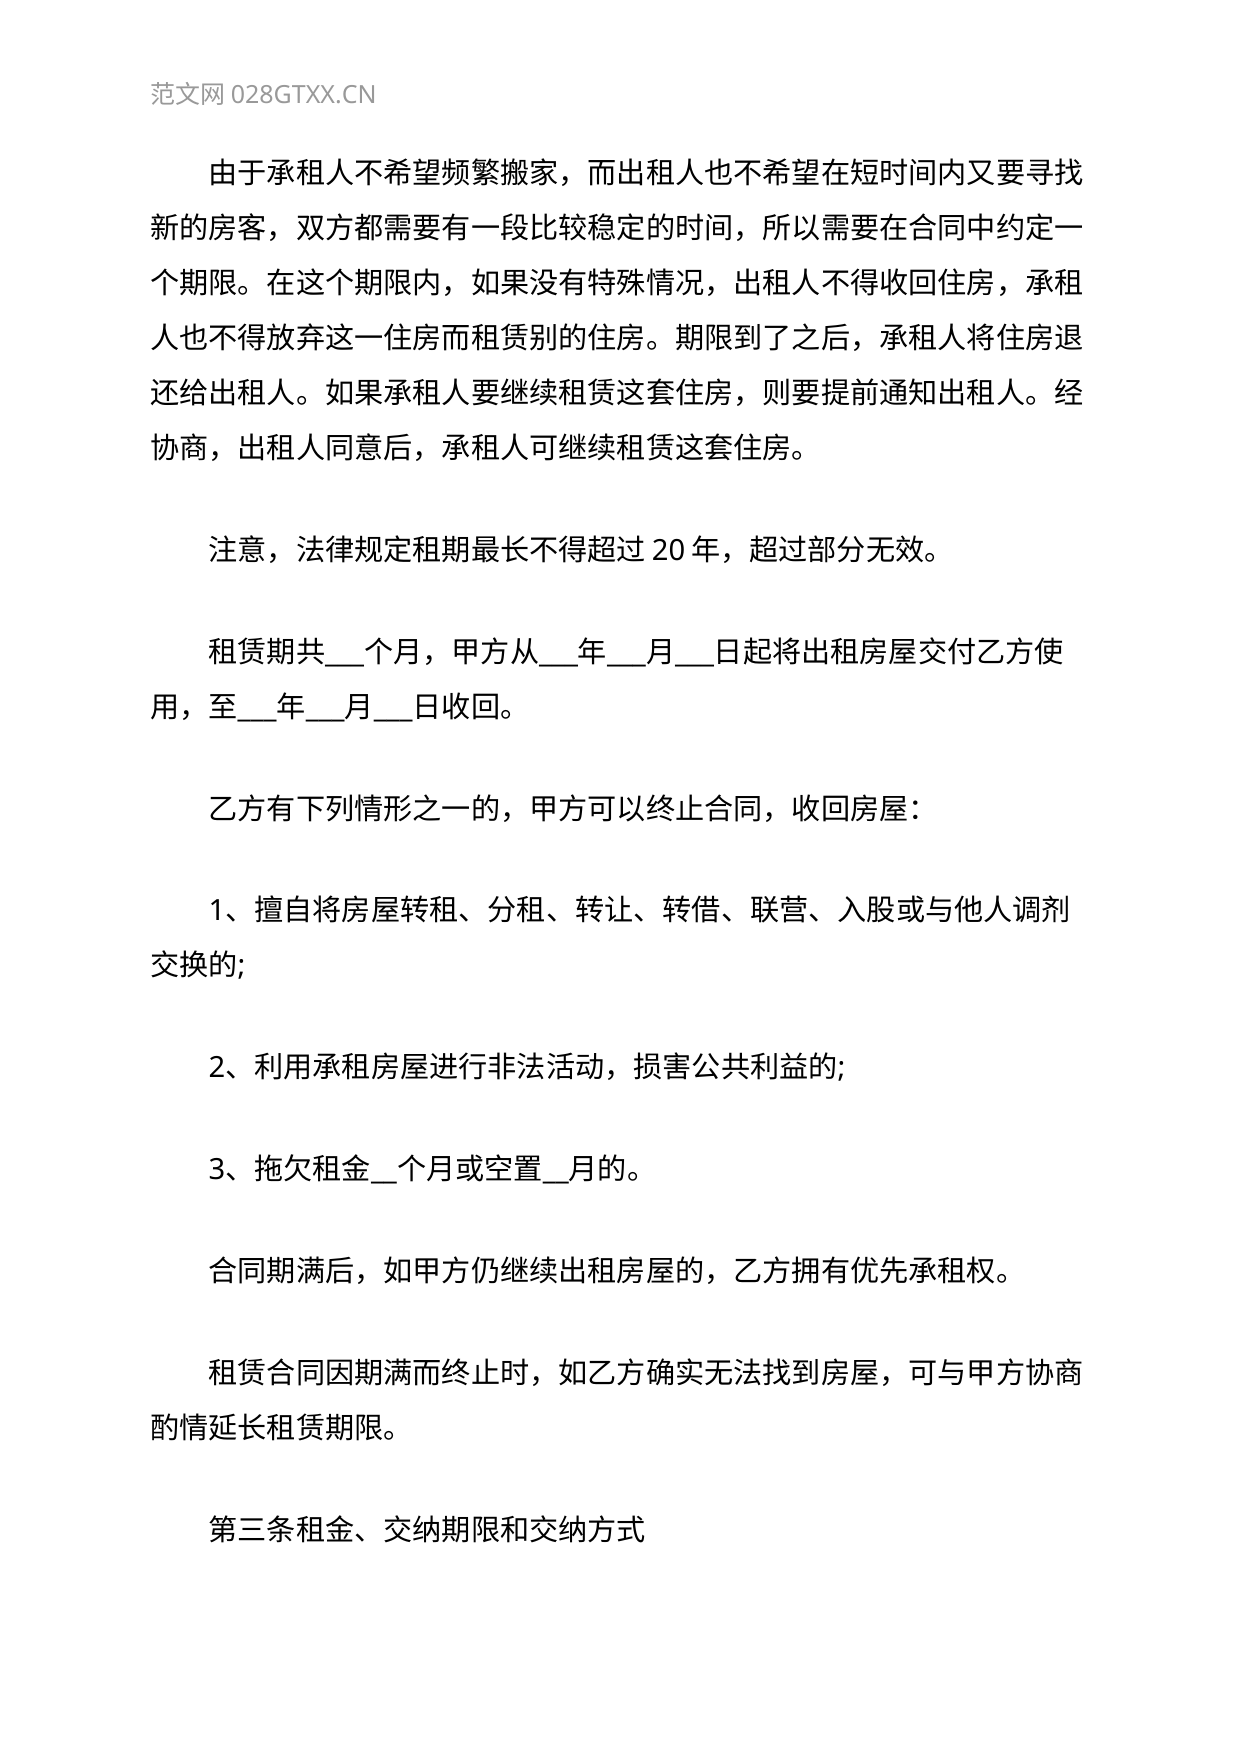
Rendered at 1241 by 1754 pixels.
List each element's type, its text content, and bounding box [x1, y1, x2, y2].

text 租赁期共___个月，甲方从___年___月___日起将出租房屋交付乙方使用，至___年___月___日收回。 [150, 628, 1090, 726]
text 租赁合同因期满而终止时，如乙方确实无法找到房屋，可与甲方协商酌情延长租赁期限。 [150, 1350, 1090, 1447]
text 注意，法律规定租期最长不得超过20年，超过部分无效。 [150, 526, 1090, 569]
text 1、擅自将房屋转租、分租、转让、转借、联营、入股或与他人调剂交换的; [150, 887, 1090, 984]
text 2、利用承租房屋进行非法活动，损害公共利益的; [150, 1044, 1090, 1086]
text 乙方有下列情形之一的，甲方可以终止合同，收回房屋： [150, 785, 1090, 827]
text 合同期满后，如甲方仍继续出租房屋的，乙方拥有优先承租权。 [150, 1248, 1090, 1290]
text 由于承租人不希望频繁搬家，而出租人也不希望在短时间内又要寻找新的房客，双方都需要有一段比较稳定的时间，所以需要在合同中约定一个期限。在这个期限内，如果没有特殊情况，出租人不得收回住房，承租人也不得放弃这一住房而租赁别的住房。期限到了之后，承租人将住房退还给出租人。如果承租人要继续租赁这套住房，则要提前通知出租人。经协商，出租人同意后，承租人可继续租赁这套住房。 [150, 150, 1090, 467]
text 3、拖欠租金__个月或空置__月的。 [150, 1146, 1090, 1188]
text 第三条租金、交纳期限和交纳方式 [150, 1506, 1090, 1549]
